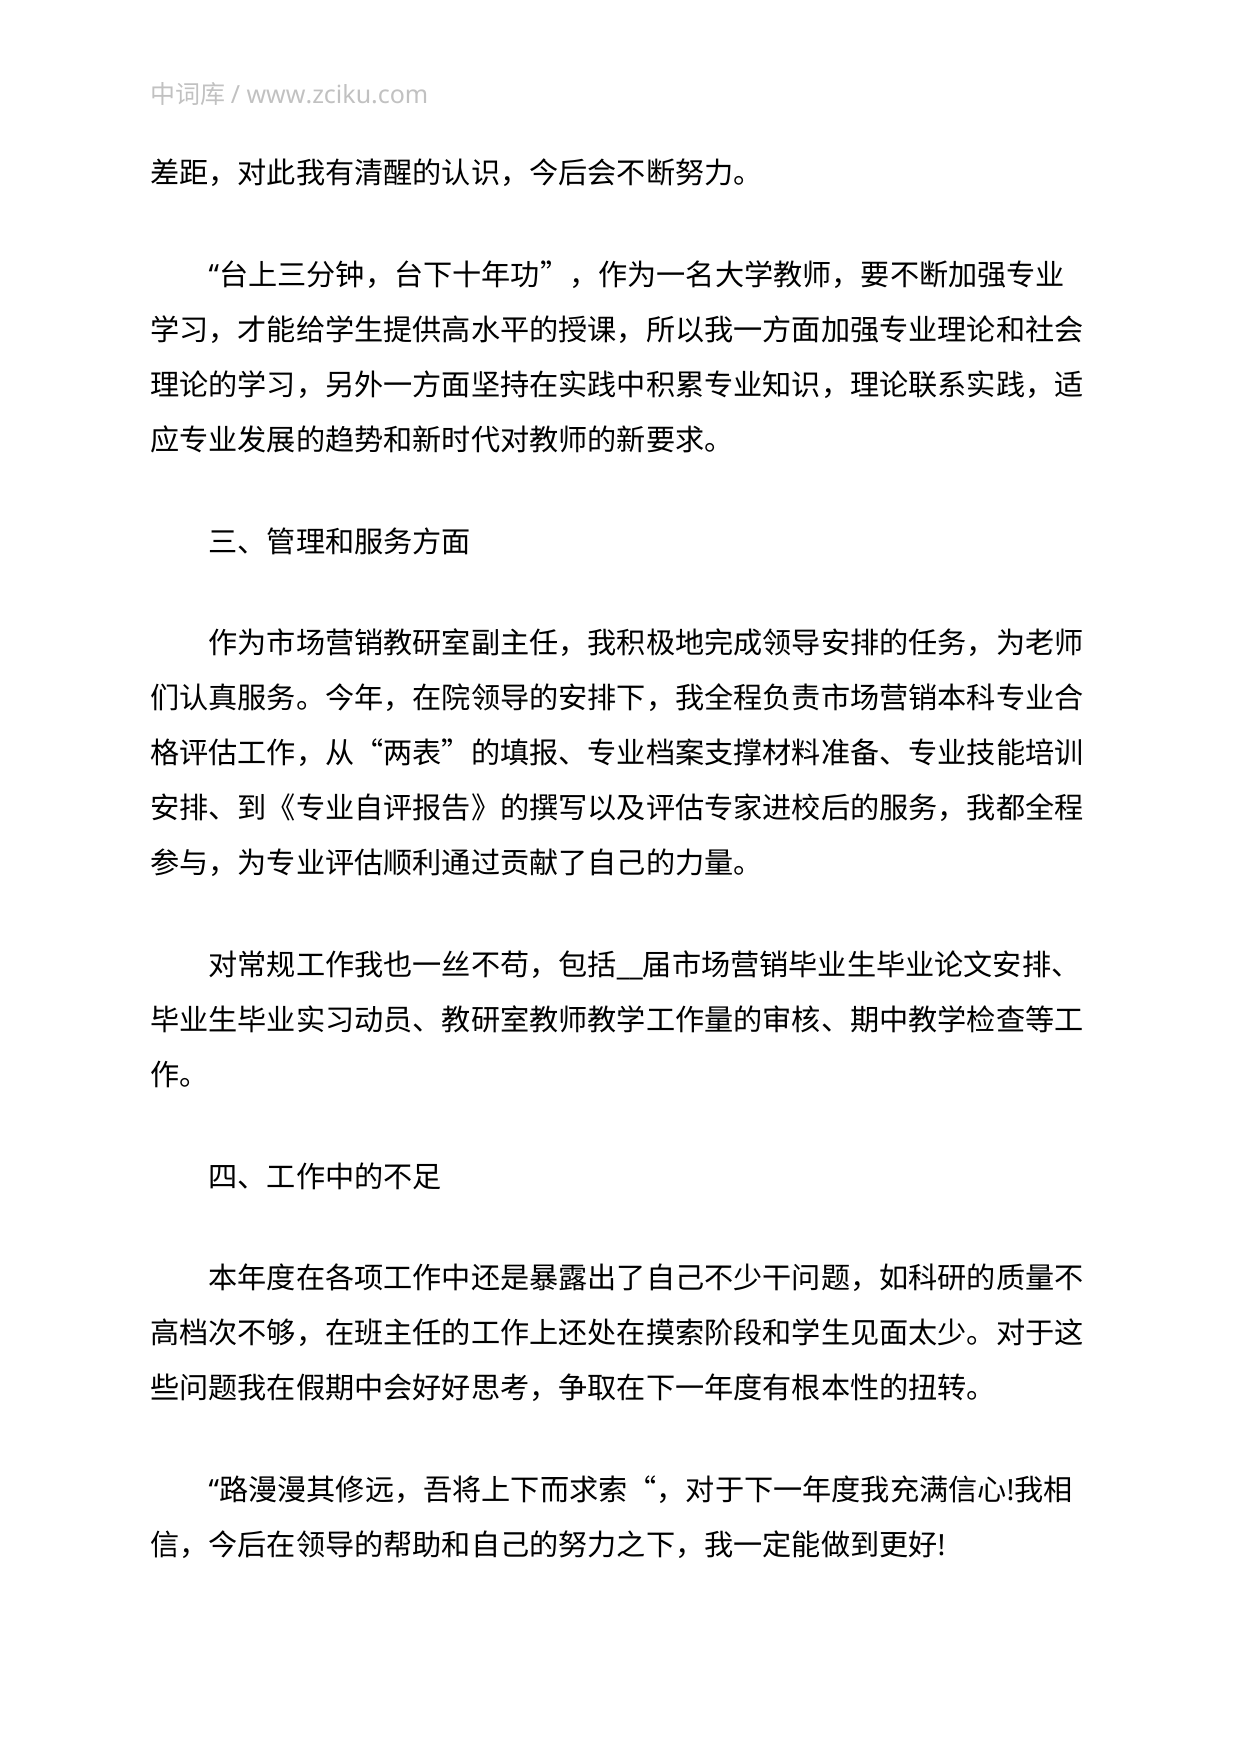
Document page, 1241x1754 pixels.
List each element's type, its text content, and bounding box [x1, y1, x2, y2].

text 对常规工作我也一丝不苟，包括__届市场营销毕业生毕业论文安排、毕业生毕业实习动员、教研室教师教学工作量的审核、期中教学检查等工作。 [150, 941, 1090, 1094]
text “路漫漫其修远，吾将上下而求索“，对于下一年度我充满信心!我相信，今后在领导的帮助和自己的努力之下，我一定能做到更好! [150, 1466, 1090, 1564]
text 作为市场营销教研室副主任，我积极地完成领导安排的任务，为老师们认真服务。今年，在院领导的安排下，我全程负责市场营销本科专业合格评估工作，从“两表”的填报、专业档案支撑材料准备、专业技能培训安排、到《专业自评报告》的撰写以及评估专家进校后的服务，我都全程参与，为专业评估顺利通过贡献了自己的力量。 [150, 620, 1090, 882]
text 四、工作中的不足 [150, 1153, 1090, 1195]
text 三、管理和服务方面 [150, 518, 1090, 561]
text “台上三分钟，台下十年功”，作为一名大学教师，要不断加强专业学习，才能给学生提供高水平的授课，所以我一方面加强专业理论和社会理论的学习，另外一方面坚持在实践中积累专业知识，理论联系实践，适应专业发展的趋势和新时代对教师的新要求。 [150, 252, 1090, 459]
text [150, 150, 1090, 192]
text 本年度在各项工作中还是暴露出了自己不少干问题，如科研的质量不高档次不够，在班主任的工作上还处在摸索阶段和学生见面太少。对于这些问题我在假期中会好好思考，争取在下一年度有根本性的扭转。 [150, 1255, 1090, 1407]
